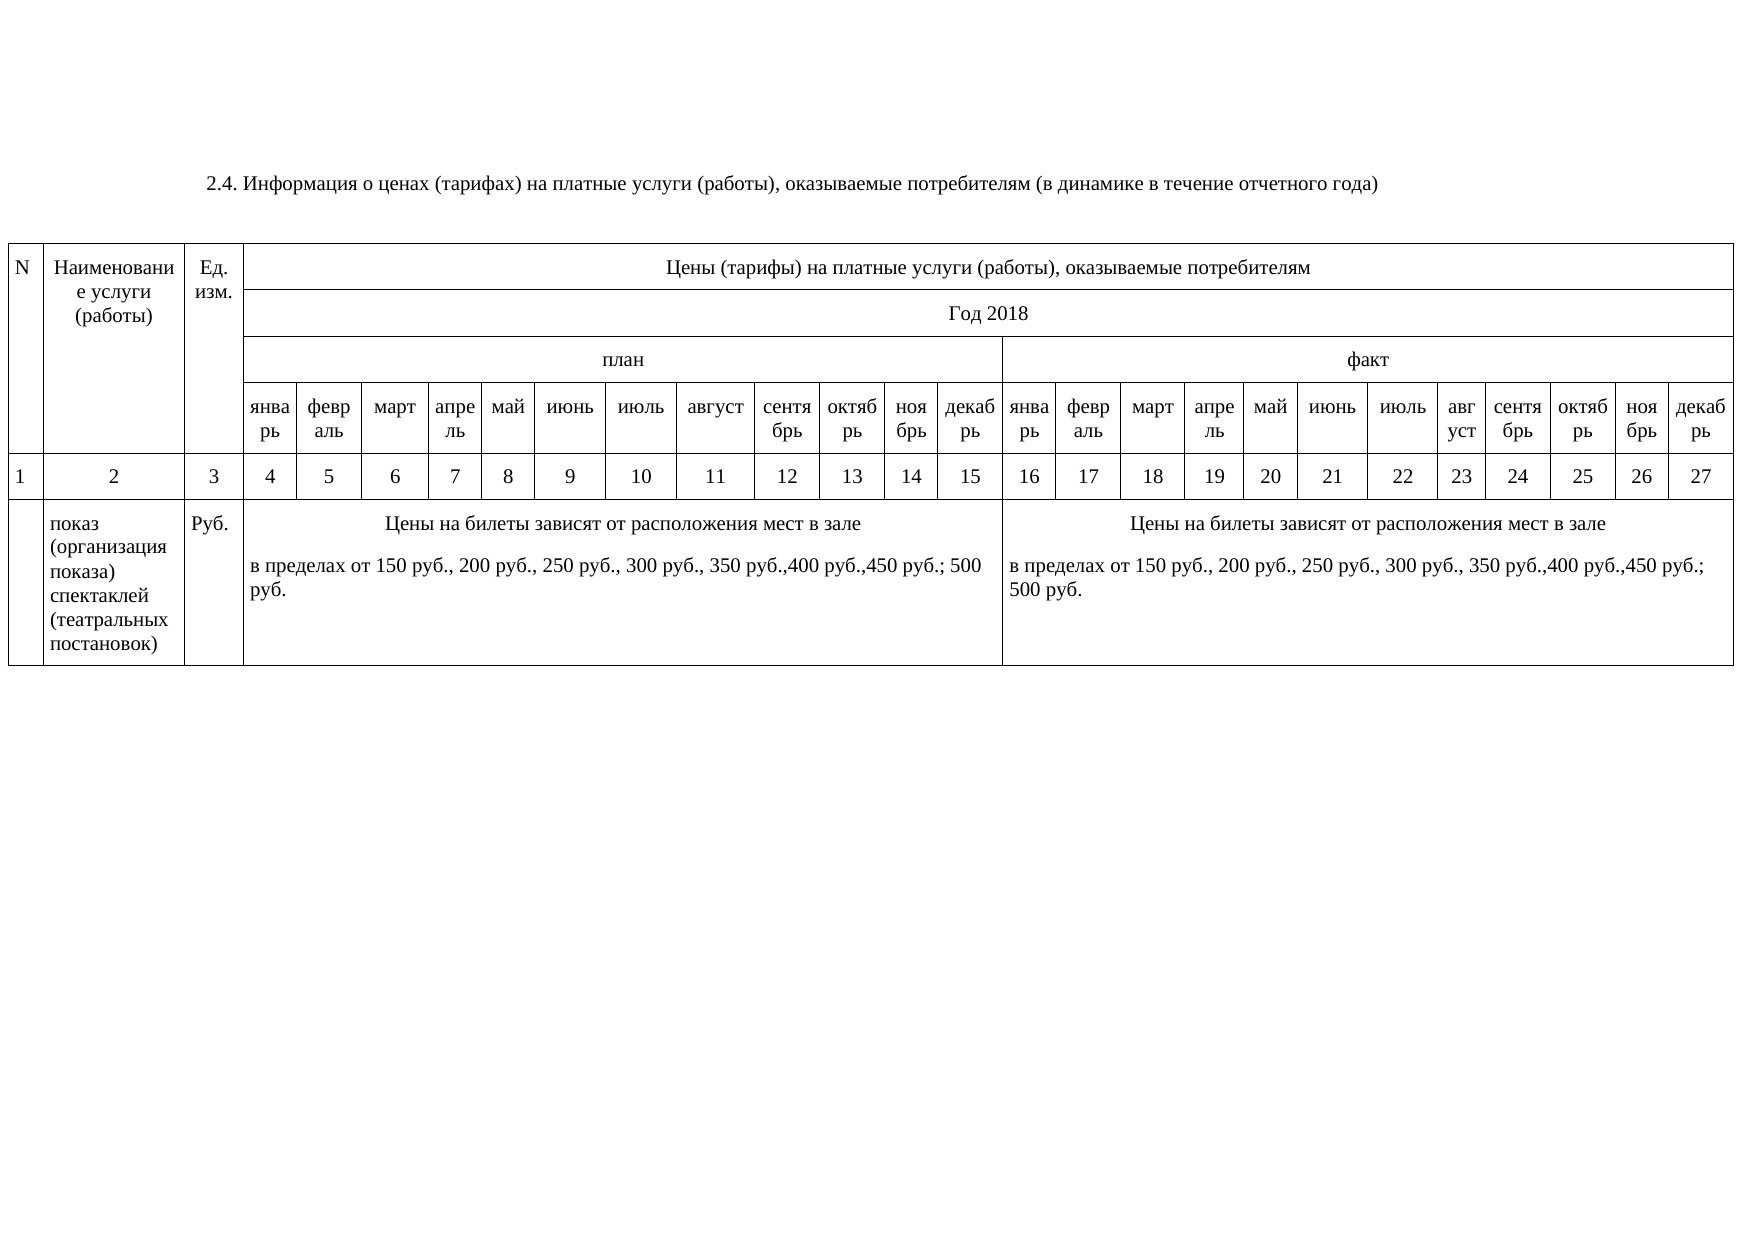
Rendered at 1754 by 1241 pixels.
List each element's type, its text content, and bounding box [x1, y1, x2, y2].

table_cell 24 [1486, 454, 1550, 499]
table_cell 17 [1056, 454, 1120, 499]
table_cell 4 [244, 454, 296, 499]
table_cell октябрь [1551, 383, 1615, 452]
table_cell 25 [1551, 454, 1615, 499]
table_cell май [482, 383, 534, 452]
table_cell 15 [938, 454, 1002, 499]
table_cell Цены на билеты зависят от расположения мест в зале в пределах от 150 руб., 200 руб., 250 руб., 300 руб., 350 руб.,400 руб.,450 руб.; 500 руб. [244, 500, 1002, 665]
table_cell показ (организация показа) спектаклей (театральных постановок) [44, 500, 184, 665]
table_cell январь [244, 383, 296, 452]
table_cell 18 [1121, 454, 1184, 499]
table_cell июнь [1298, 383, 1367, 452]
table_cell Руб. [185, 500, 243, 665]
table_cell 6 [362, 454, 428, 499]
table_cell 21 [1298, 454, 1367, 499]
table_cell февраль [1056, 383, 1120, 452]
table_cell 10 [606, 454, 676, 499]
table_cell сентябрь [1486, 383, 1550, 452]
table_cell июль [606, 383, 676, 452]
table_cell 13 [820, 454, 884, 499]
table_cell апрель [1185, 383, 1243, 452]
table_cell январь [1003, 383, 1055, 452]
table_header N [9, 244, 43, 452]
table_cell май [1244, 383, 1297, 452]
table_cell 3 [185, 454, 243, 499]
table_cell февраль [297, 383, 361, 452]
table_cell 11 [677, 454, 754, 499]
table_cell 2 [44, 454, 184, 499]
table_cell 8 [482, 454, 534, 499]
table_cell ноябрь [1616, 383, 1668, 452]
table_cell июнь [535, 383, 605, 452]
table_cell сентябрь [755, 383, 819, 452]
table_header Наименование услуги (работы) [44, 244, 184, 452]
table_cell 16 [1003, 454, 1055, 499]
table_cell 1 [9, 454, 43, 499]
table_cell 12 [755, 454, 819, 499]
table_cell 9 [535, 454, 605, 499]
table_cell план [244, 337, 1002, 382]
text 2.4. Информация о ценах (тарифах) на платные услуги (работы), оказываемые потребителям (в динамике в течение отчетного года) [150, 171, 1604, 195]
table_cell Цены на билеты зависят от расположения мест в зале в пределах от 150 руб., 200 руб., 250 руб., 300 руб., 350 руб.,400 руб.,450 руб.; 500 руб. [1003, 500, 1733, 665]
table_cell март [1121, 383, 1184, 452]
table_cell 27 [1669, 454, 1733, 499]
table_cell 23 [1438, 454, 1485, 499]
table_cell 20 [1244, 454, 1297, 499]
table_cell 26 [1616, 454, 1668, 499]
table_cell ноябрь [885, 383, 937, 452]
table_cell август [677, 383, 754, 452]
table_cell [9, 500, 43, 665]
table_cell 5 [297, 454, 361, 499]
table_cell август [1438, 383, 1485, 452]
table_header Цены (тарифы) на платные услуги (работы), оказываемые потребителям [244, 244, 1733, 289]
table_cell декабрь [938, 383, 1002, 452]
table_cell 19 [1185, 454, 1243, 499]
table_header Ед. изм. [185, 244, 243, 452]
table_cell Год 2018 [244, 290, 1733, 336]
table_cell факт [1003, 337, 1733, 382]
table_cell 14 [885, 454, 937, 499]
table_cell апрель [429, 383, 481, 452]
table_cell 22 [1368, 454, 1437, 499]
table_cell 7 [429, 454, 481, 499]
table_cell октябрь [820, 383, 884, 452]
table_cell декабрь [1669, 383, 1733, 452]
table_cell март [362, 383, 428, 452]
table_cell июль [1368, 383, 1437, 452]
